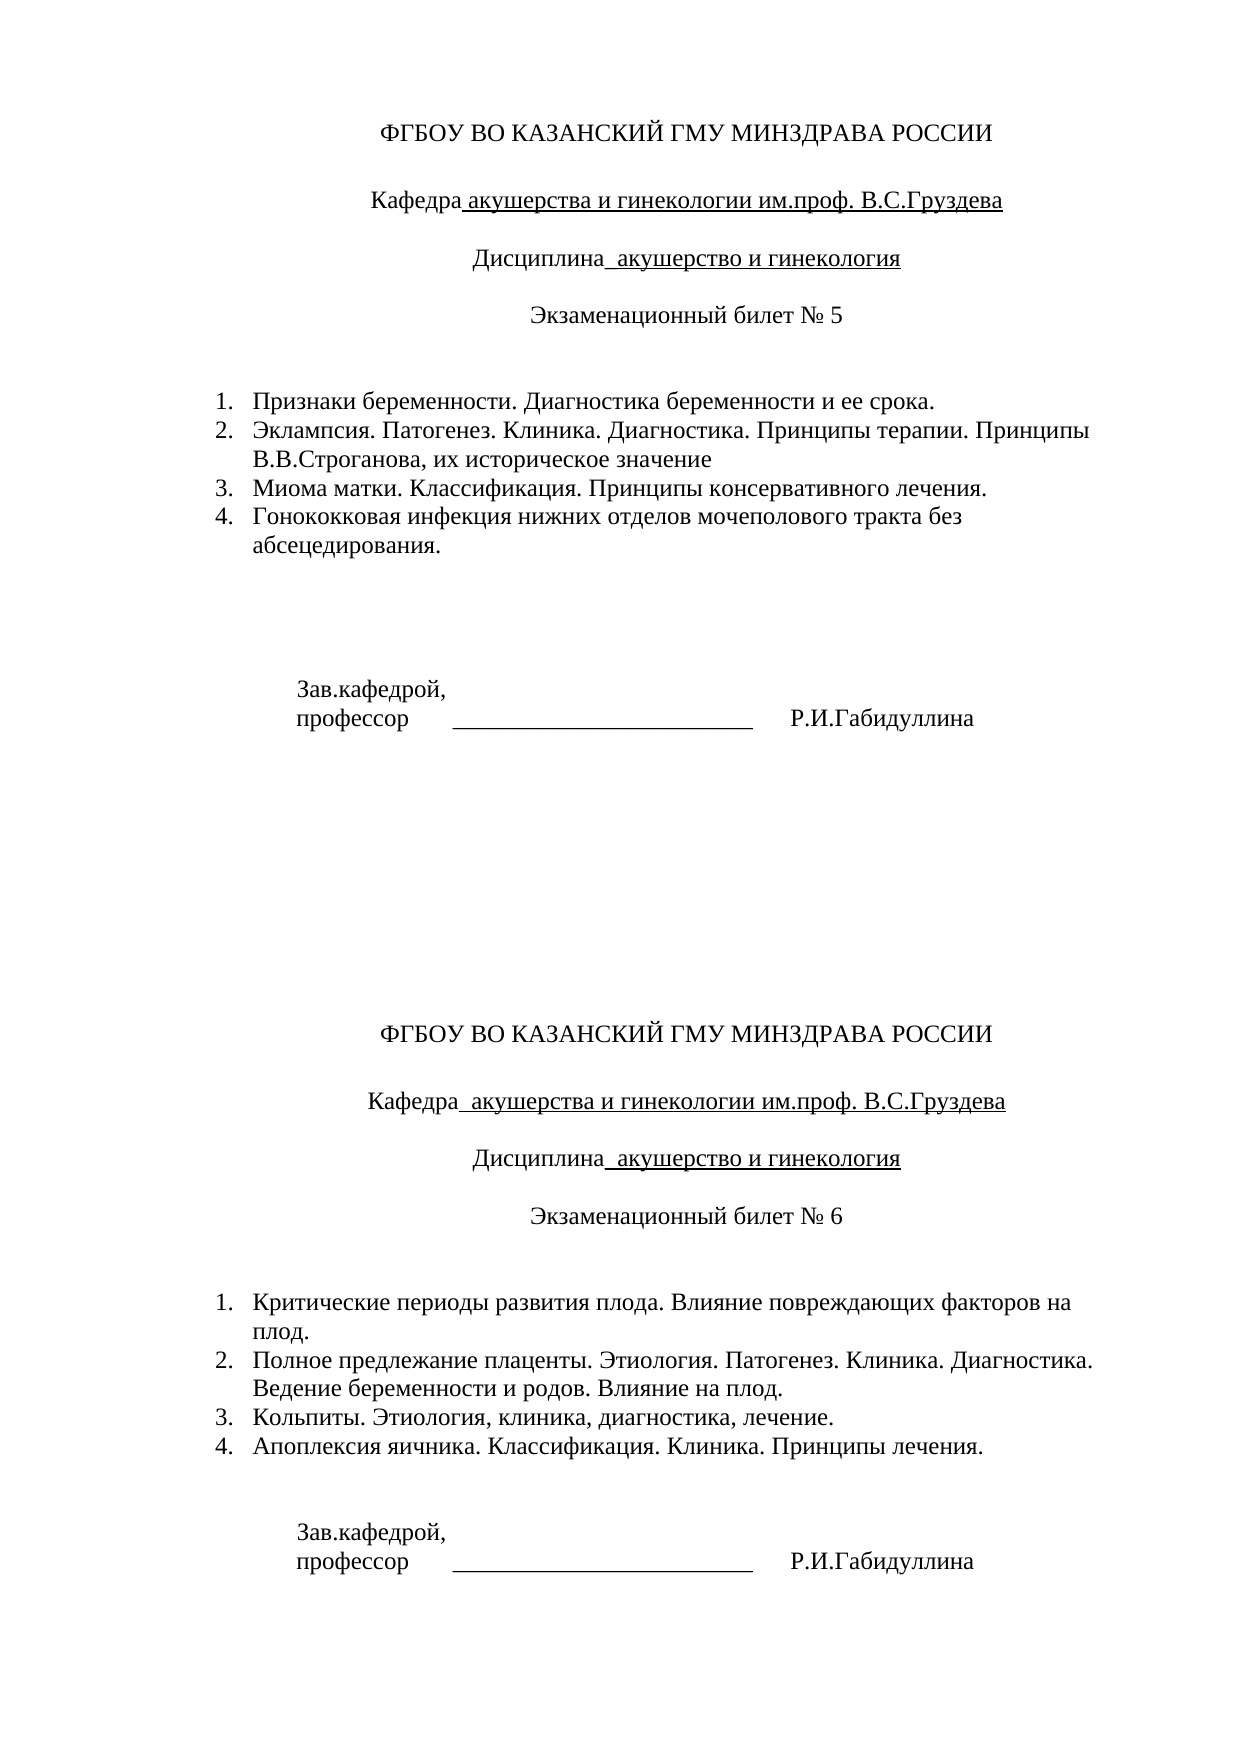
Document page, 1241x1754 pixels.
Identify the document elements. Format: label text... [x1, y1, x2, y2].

text профессор ________________________ Р.И.Габидуллина [177, 1546, 1122, 1575]
text Дисциплина_акушерство и гинекология [177, 243, 1122, 271]
text Экзаменационный билет № 6 [177, 1201, 1122, 1230]
list Апоплексия яичника. Классификация. Клиника. Принципы лечения. [215, 1431, 1122, 1460]
text ФГБОУ ВО КАЗАНСКИЙ ГМУ МИНЗДРАВА РОССИИ [177, 118, 1122, 147]
text ФГБОУ ВО КАЗАНСКИЙ ГМУ МИНЗДРАВА РОССИИ [177, 1019, 1122, 1048]
text Кафедра акушерства и гинекологии им.проф. В.С.Груздева [177, 185, 1122, 214]
text профессор ________________________ Р.И.Габидуллина [177, 703, 1122, 731]
list Критические периоды развития плода. Влияние повреждающих факторов на плод. [215, 1287, 1122, 1345]
list Признаки беременности. Диагностика беременности и ее срока. [215, 386, 1122, 415]
list Полное предлежание плаценты. Этиология. Патогенез. Клиника. Диагностика. Ведение беременности и родов. Влияние на плод. [215, 1345, 1122, 1402]
text абсецедирования. [177, 530, 1122, 559]
list Эклампсия. Патогенез. Клиника. Диагностика. Принципы терапии. Принципы В.В.Строганова, их историческое значение [215, 415, 1122, 473]
text Зав.кафедрой, [259, 1517, 1122, 1546]
text Кафедра акушерства и гинекологии им.проф. В.С.Груздева [177, 1086, 1122, 1115]
text Экзаменационный билет № 5 [177, 300, 1122, 329]
text Зав.кафедрой, [259, 674, 1122, 703]
list Гонококковая инфекция нижних отделов мочеполового тракта без [215, 501, 1122, 530]
list Миома матки. Классификация. Принципы консервативного лечения. [215, 473, 1122, 501]
text Дисциплина_акушерство и гинекология [177, 1143, 1122, 1172]
list Кольпиты. Этиология, клиника, диагностика, лечение. [215, 1402, 1122, 1431]
